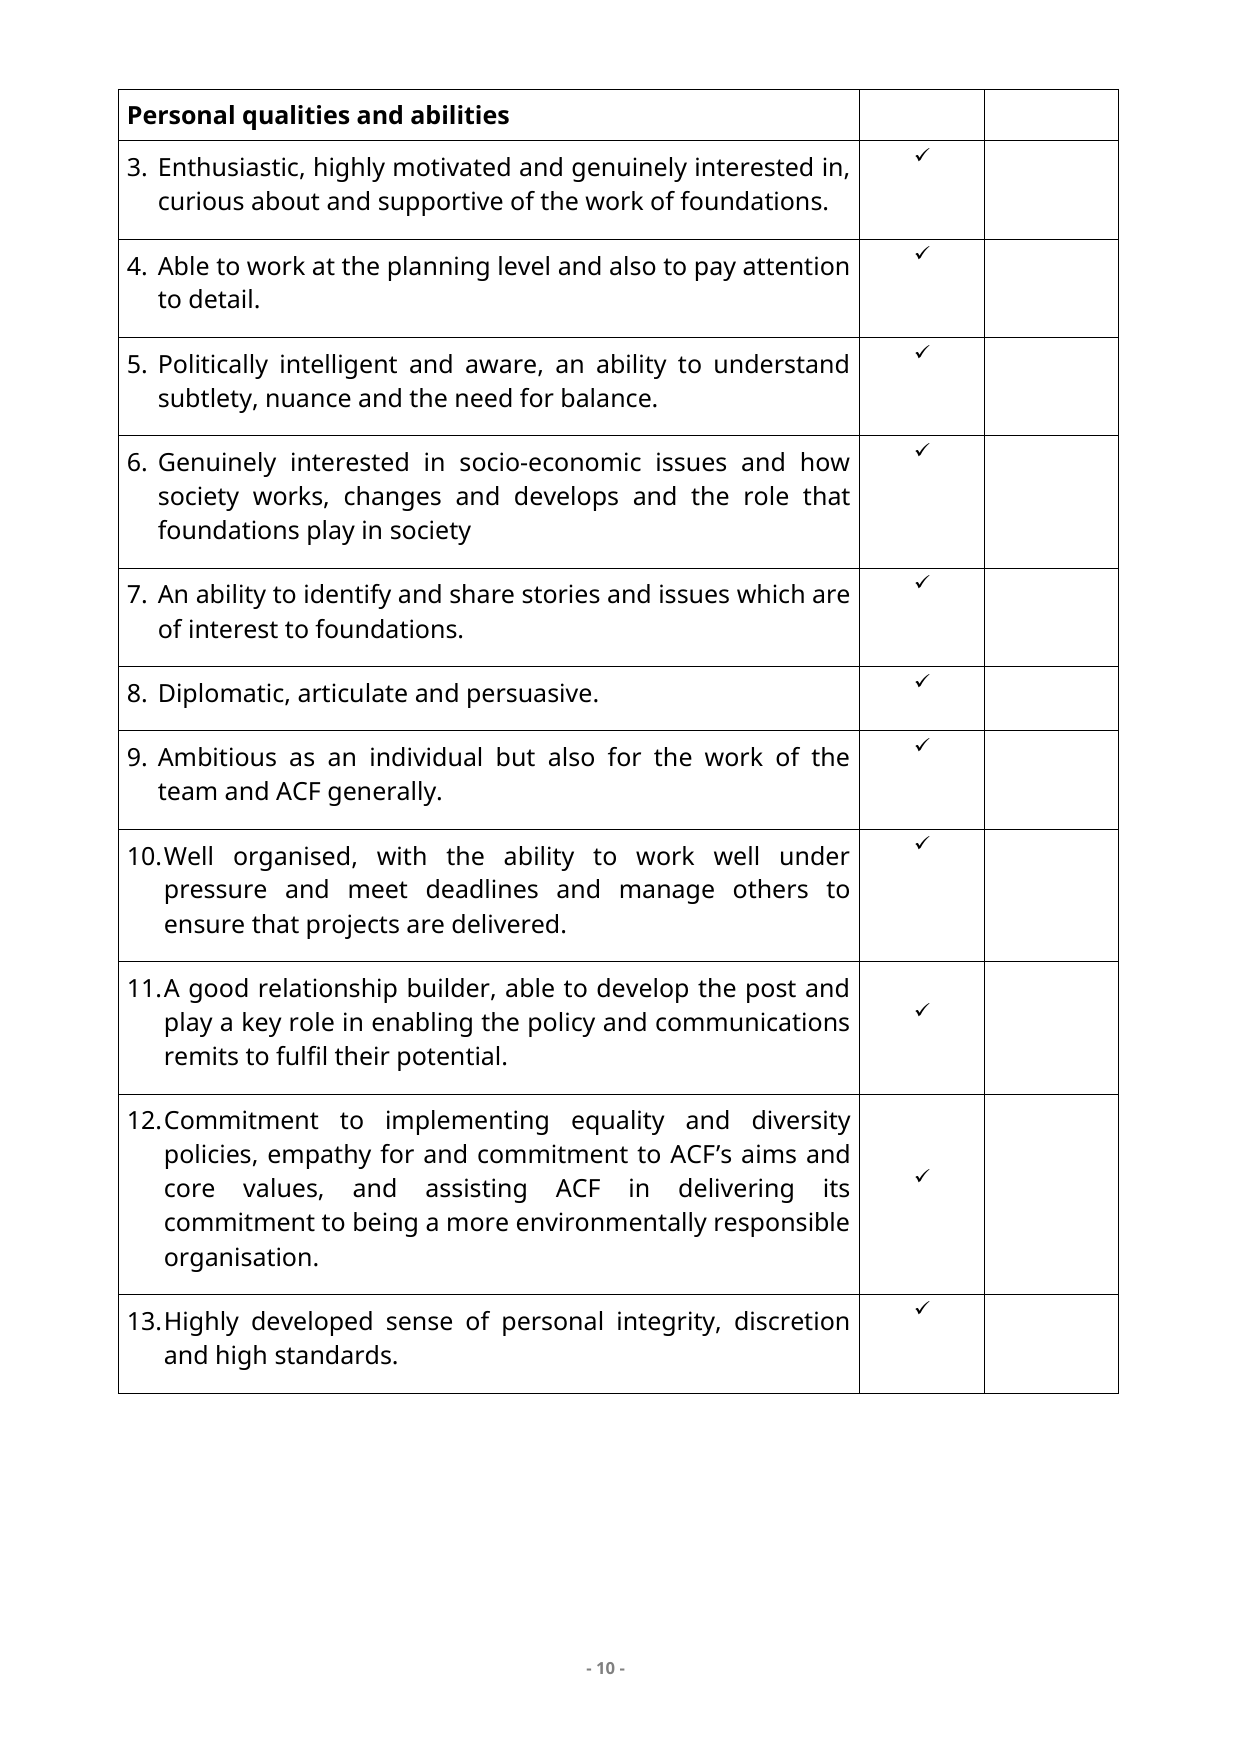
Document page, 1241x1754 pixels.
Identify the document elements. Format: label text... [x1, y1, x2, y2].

table_header [985, 90, 1118, 140]
table_header [860, 90, 984, 140]
table_cell [860, 731, 984, 829]
table_cell [860, 1095, 984, 1294]
table_cell [985, 667, 1118, 730]
table_header Personal qualities and abilities [119, 90, 859, 140]
table_cell [860, 667, 984, 730]
table_cell [985, 141, 1118, 239]
table_cell [985, 962, 1118, 1093]
table_cell [985, 1295, 1118, 1392]
table_cell An ability to identify and share stories and issues which are of interest to foundations. [119, 569, 859, 666]
table_cell [985, 436, 1118, 568]
table_cell Enthusiastic, highly motivated and genuinely interested in, curious about and supportive of the work of foundations. [119, 141, 859, 239]
table_cell [860, 569, 984, 666]
table_cell [985, 240, 1118, 337]
table_cell Diplomatic, articulate and persuasive. [119, 667, 859, 730]
table_cell [985, 1095, 1118, 1294]
table_cell [860, 1295, 984, 1392]
table_cell [860, 240, 984, 337]
table_cell [985, 830, 1118, 961]
table_cell [985, 569, 1118, 666]
table_cell [860, 830, 984, 961]
table_cell [860, 338, 984, 435]
table_cell Genuinely interested in socio-economic issues and how society works, changes and develops and the role that foundations play in society [119, 436, 859, 568]
table_cell [860, 962, 984, 1093]
table_cell Commitment to implementing equality and diversity policies, empathy for and commitment to ACF’s aims and core values, and assisting ACF in delivering its commitment to being a more environmentally responsible organisation. [119, 1095, 859, 1294]
table_cell [985, 731, 1118, 829]
table_cell Ambitious as an individual but also for the work of the team and ACF generally. [119, 731, 859, 829]
table_cell Able to work at the planning level and also to pay attention to detail. [119, 240, 859, 337]
table_cell Highly developed sense of personal integrity, discretion and high standards. [119, 1295, 859, 1392]
table_cell A good relationship builder, able to develop the post and play a key role in enabling the policy and communications remits to fulfil their potential. [119, 962, 859, 1093]
table_cell Politically intelligent and aware, an ability to understand subtlety, nuance and the need for balance. [119, 338, 859, 435]
table_cell [860, 436, 984, 568]
table_cell [985, 338, 1118, 435]
table_cell [860, 141, 984, 239]
table_cell Well organised, with the ability to work well under pressure and meet deadlines and manage others to ensure that projects are delivered. [119, 830, 859, 961]
